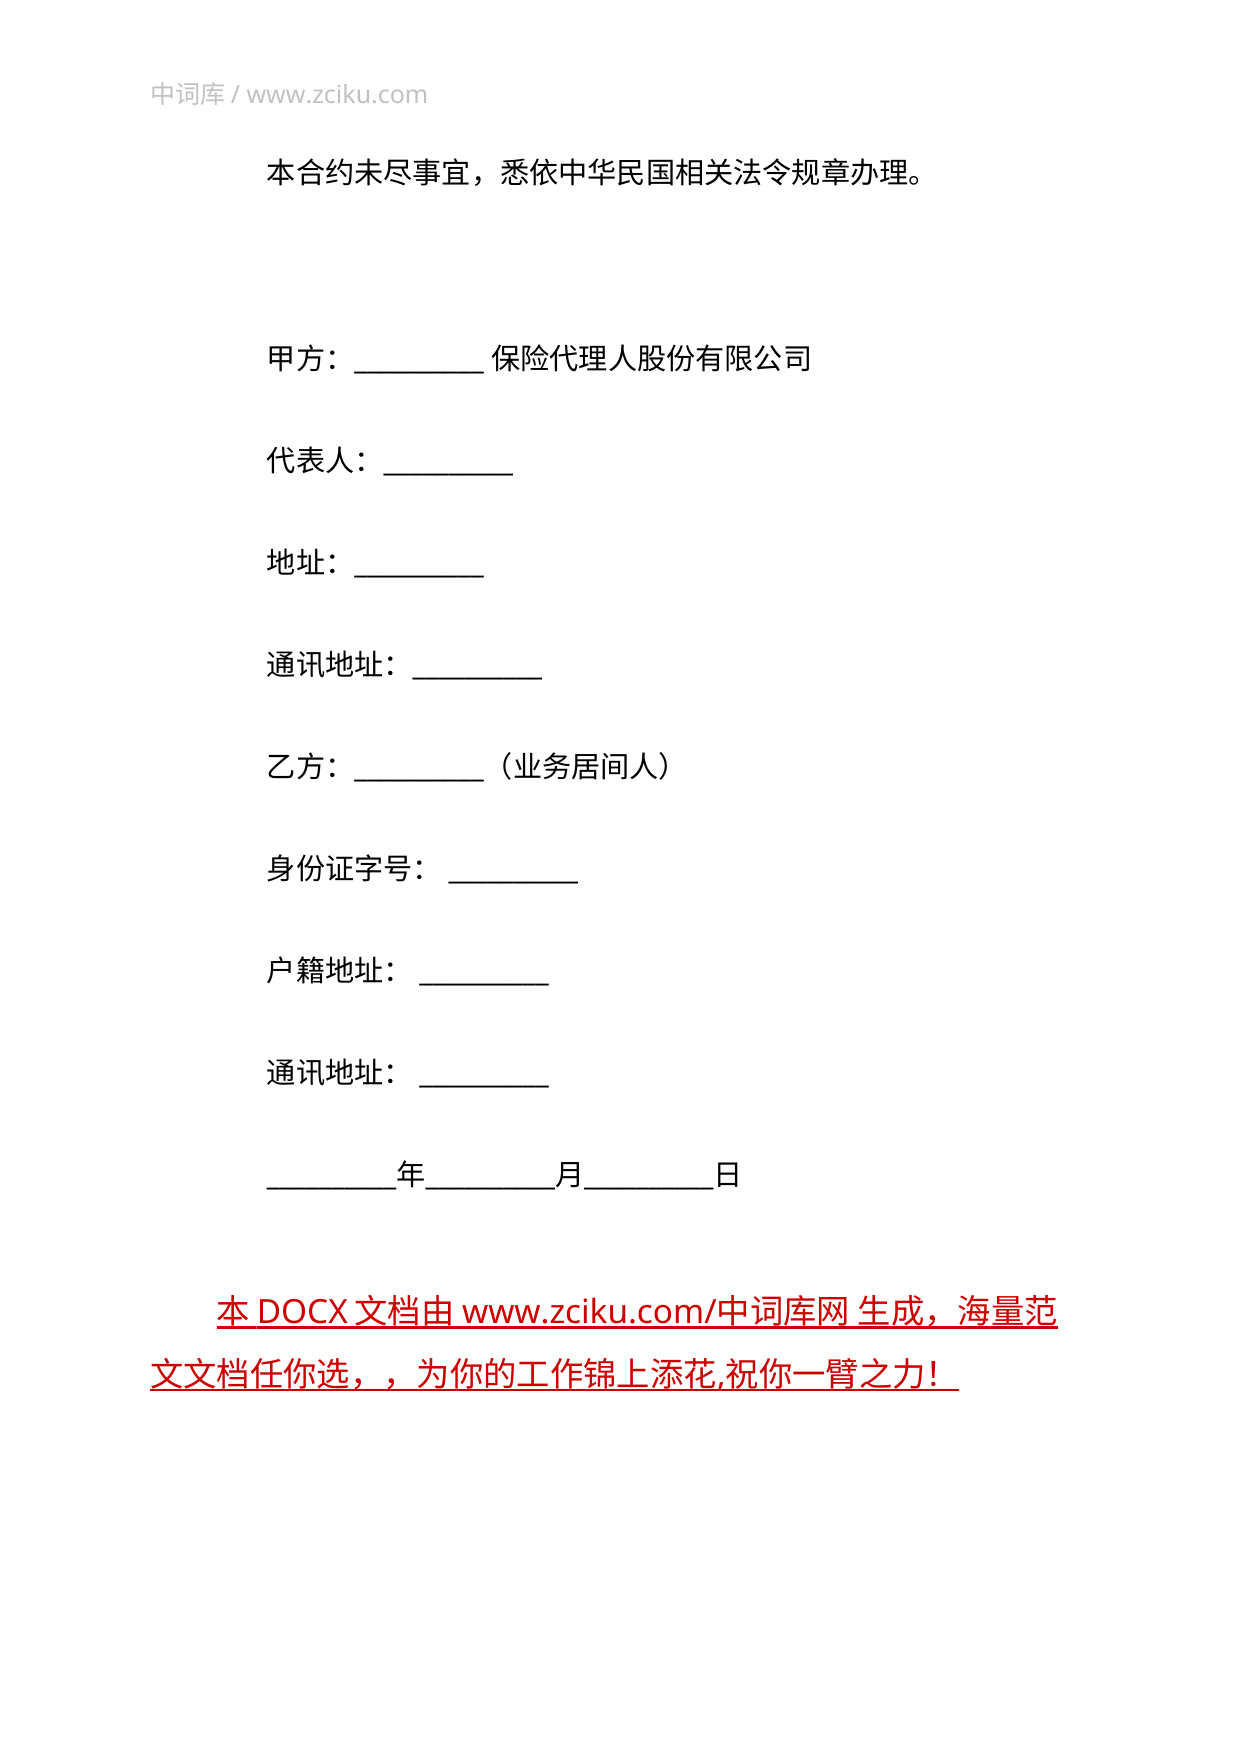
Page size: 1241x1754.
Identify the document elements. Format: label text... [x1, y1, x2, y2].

text 本合约未尽事宜，悉依中华民国相关法令规章办理。 [150, 150, 1090, 192]
text 通讯地址： __________ [150, 1050, 1090, 1092]
text 通讯地址：__________ [150, 642, 1090, 684]
text 代表人：__________ [150, 438, 1090, 480]
text 乙方：__________（业务居间人） [150, 744, 1090, 786]
text 身份证字号： __________ [150, 846, 1090, 888]
text 地址：__________ [150, 540, 1090, 582]
text 本DOCX文档由 www.zciku.com/中词库网 生成，海量范文文档任你选，，为你的工作锦上添花,祝你一臂之力！ [150, 1285, 1090, 1396]
text 户籍地址： __________ [150, 948, 1090, 990]
text 甲方：__________ 保险代理人股份有限公司 [150, 336, 1090, 378]
text __________年__________月__________日 [150, 1152, 1090, 1194]
